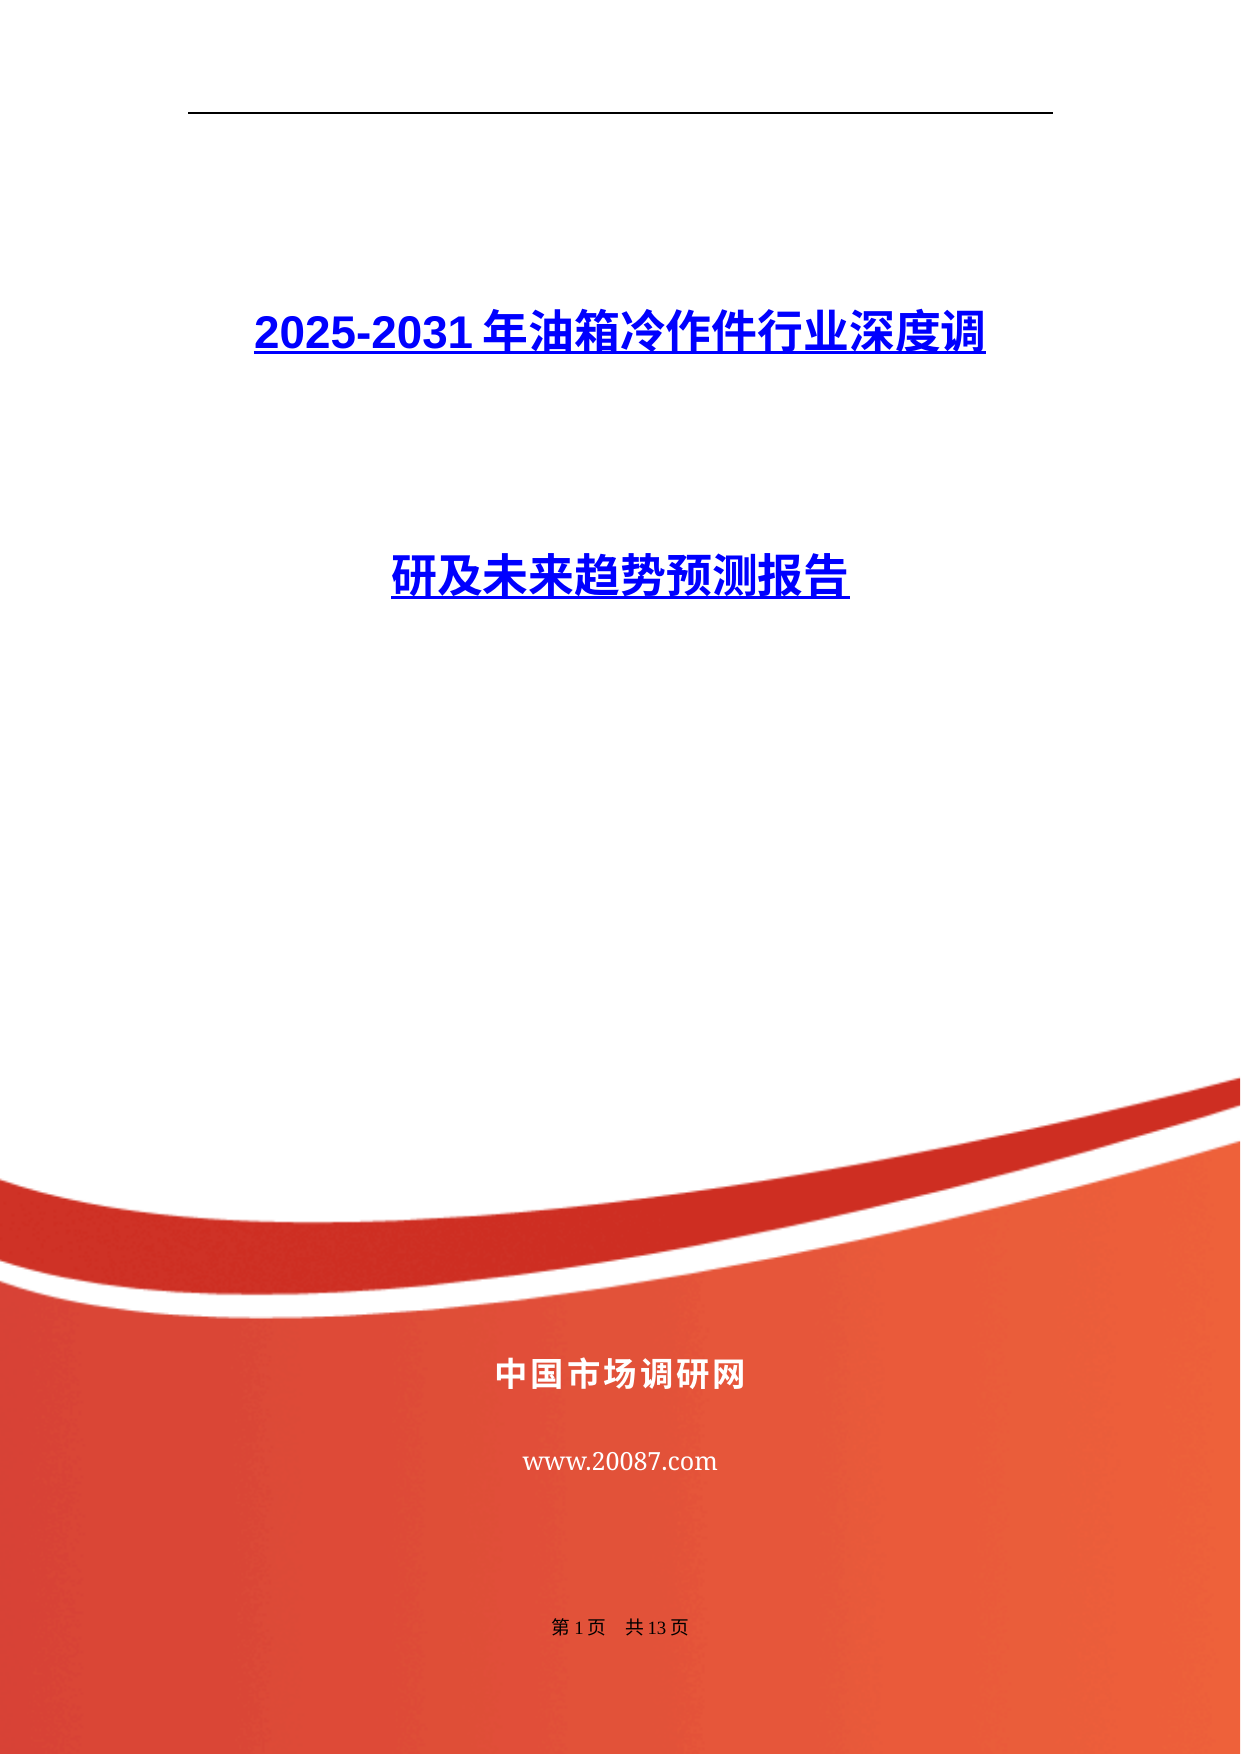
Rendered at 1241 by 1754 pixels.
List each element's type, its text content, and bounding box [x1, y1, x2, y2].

subtitle 中国市场调研网 [187, 1339, 1053, 1404]
text www.20087.com [187, 1428, 1053, 1493]
table_header 2025-2031年油箱冷作件行业深度调研及未来趋势预测报告 [188, 207, 1053, 773]
picture [0, 1006, 1241, 1754]
